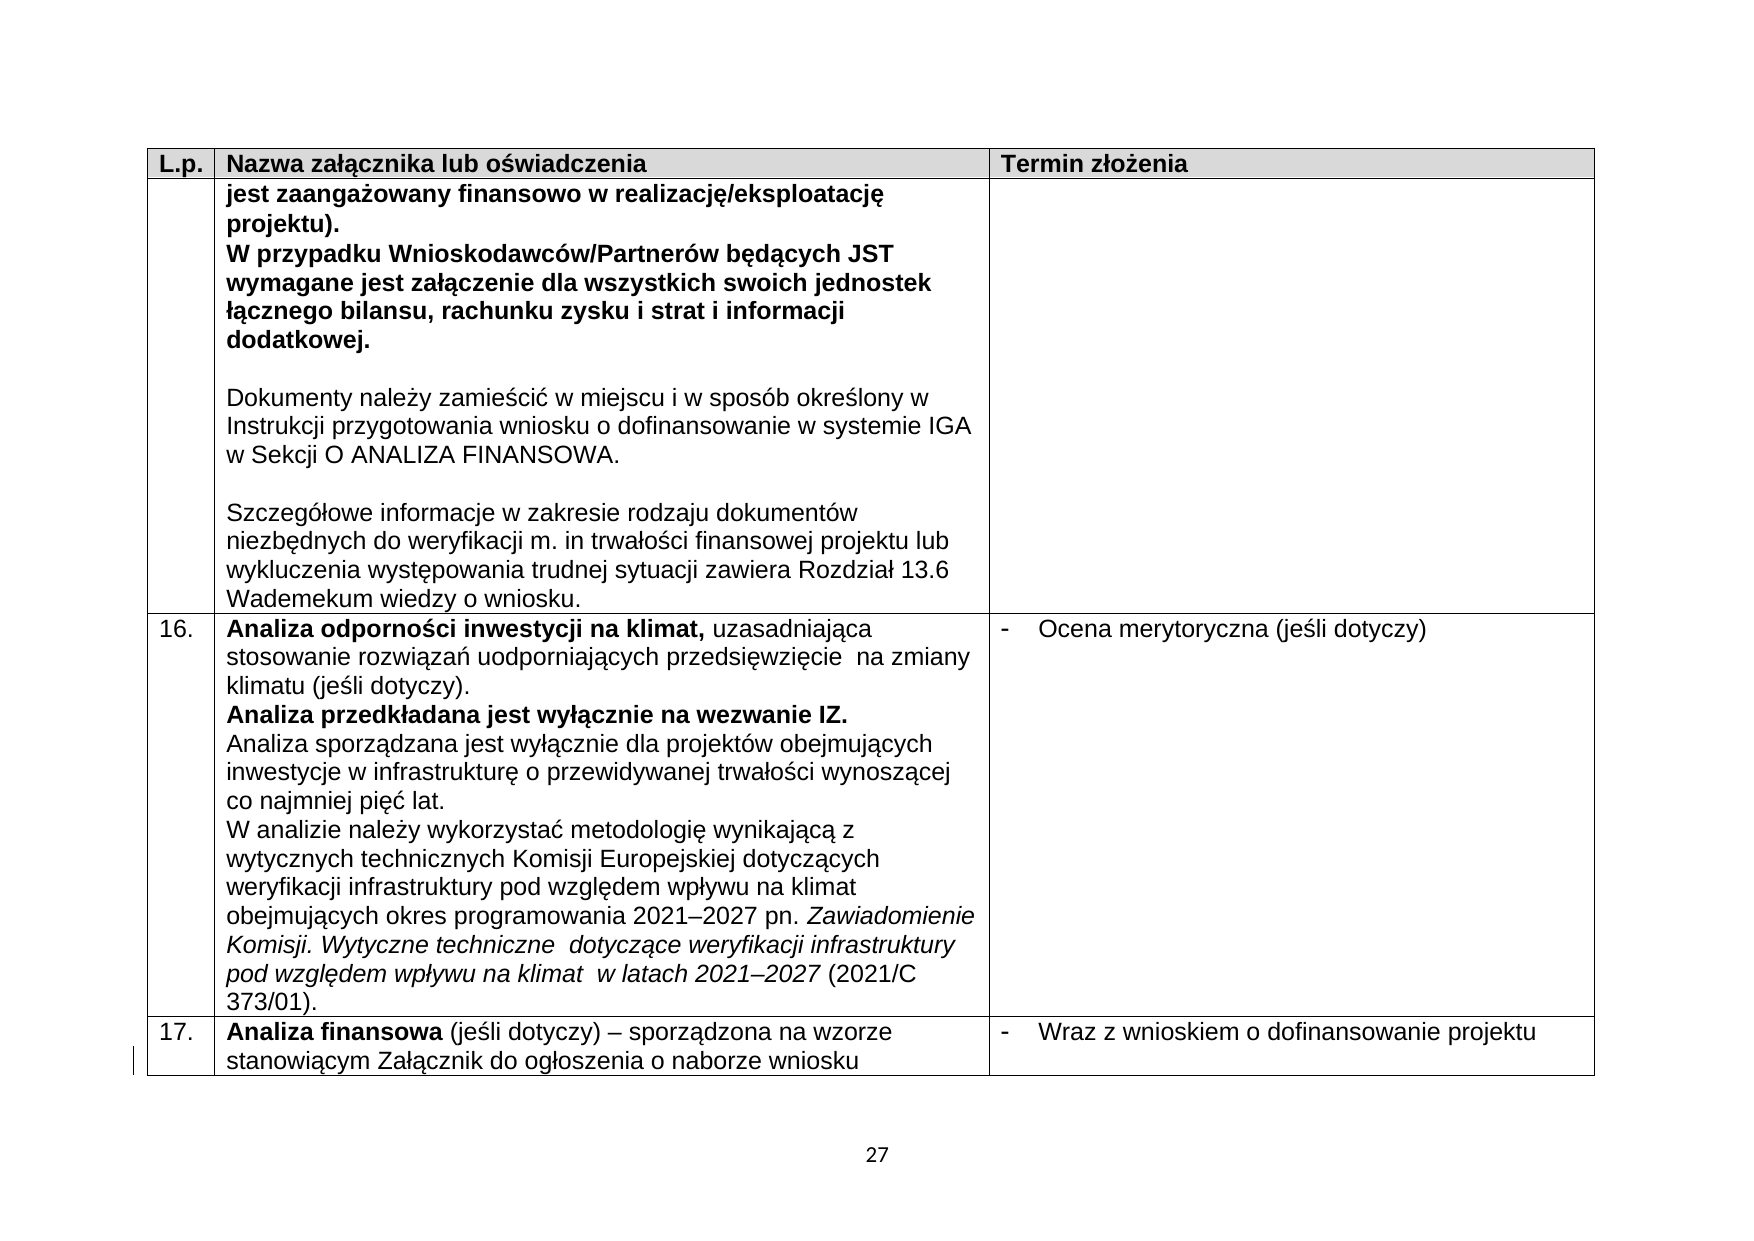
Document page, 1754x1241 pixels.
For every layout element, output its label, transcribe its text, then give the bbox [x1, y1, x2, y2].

table_cell [148, 179, 214, 612]
table_cell Analiza odporności inwestycji na klimat, uzasadniająca stosowanie rozwiązań uodporniających przedsięwzięcie na zmiany klimatu (jeśli dotyczy). Analiza przedkładana jest wyłącznie na wezwanie IZ. Analiza sporządzana jest wyłącznie dla projektów obejmujących inwestycje w infrastrukturę o przewidywanej trwałości wynoszącej co najmniej pięć lat. W analizie należy wykorzystać metodologię wynikającą z wytycznych technicznych Komisji Europejskiej dotyczących weryfikacji infrastruktury pod względem wpływu na klimat obejmujących okres programowania 2021–2027 pn. Zawiadomienie Komisji. Wytyczne techniczne dotyczące weryfikacji infrastruktury pod względem wpływu na klimat w latach 2021–2027 (2021/C 373/01). [215, 614, 989, 1016]
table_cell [215, 179, 989, 612]
table_header L.p. [148, 149, 214, 177]
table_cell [215, 1017, 989, 1074]
table_cell Ocena merytoryczna (jeśli dotyczy) [990, 614, 1594, 1016]
table_header Nazwa załącznika lub oświadczenia [215, 149, 989, 177]
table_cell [990, 179, 1594, 612]
table_cell [148, 1017, 214, 1074]
table_header Termin złożenia [990, 149, 1594, 177]
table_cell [990, 1017, 1594, 1074]
table_cell [148, 614, 214, 1016]
